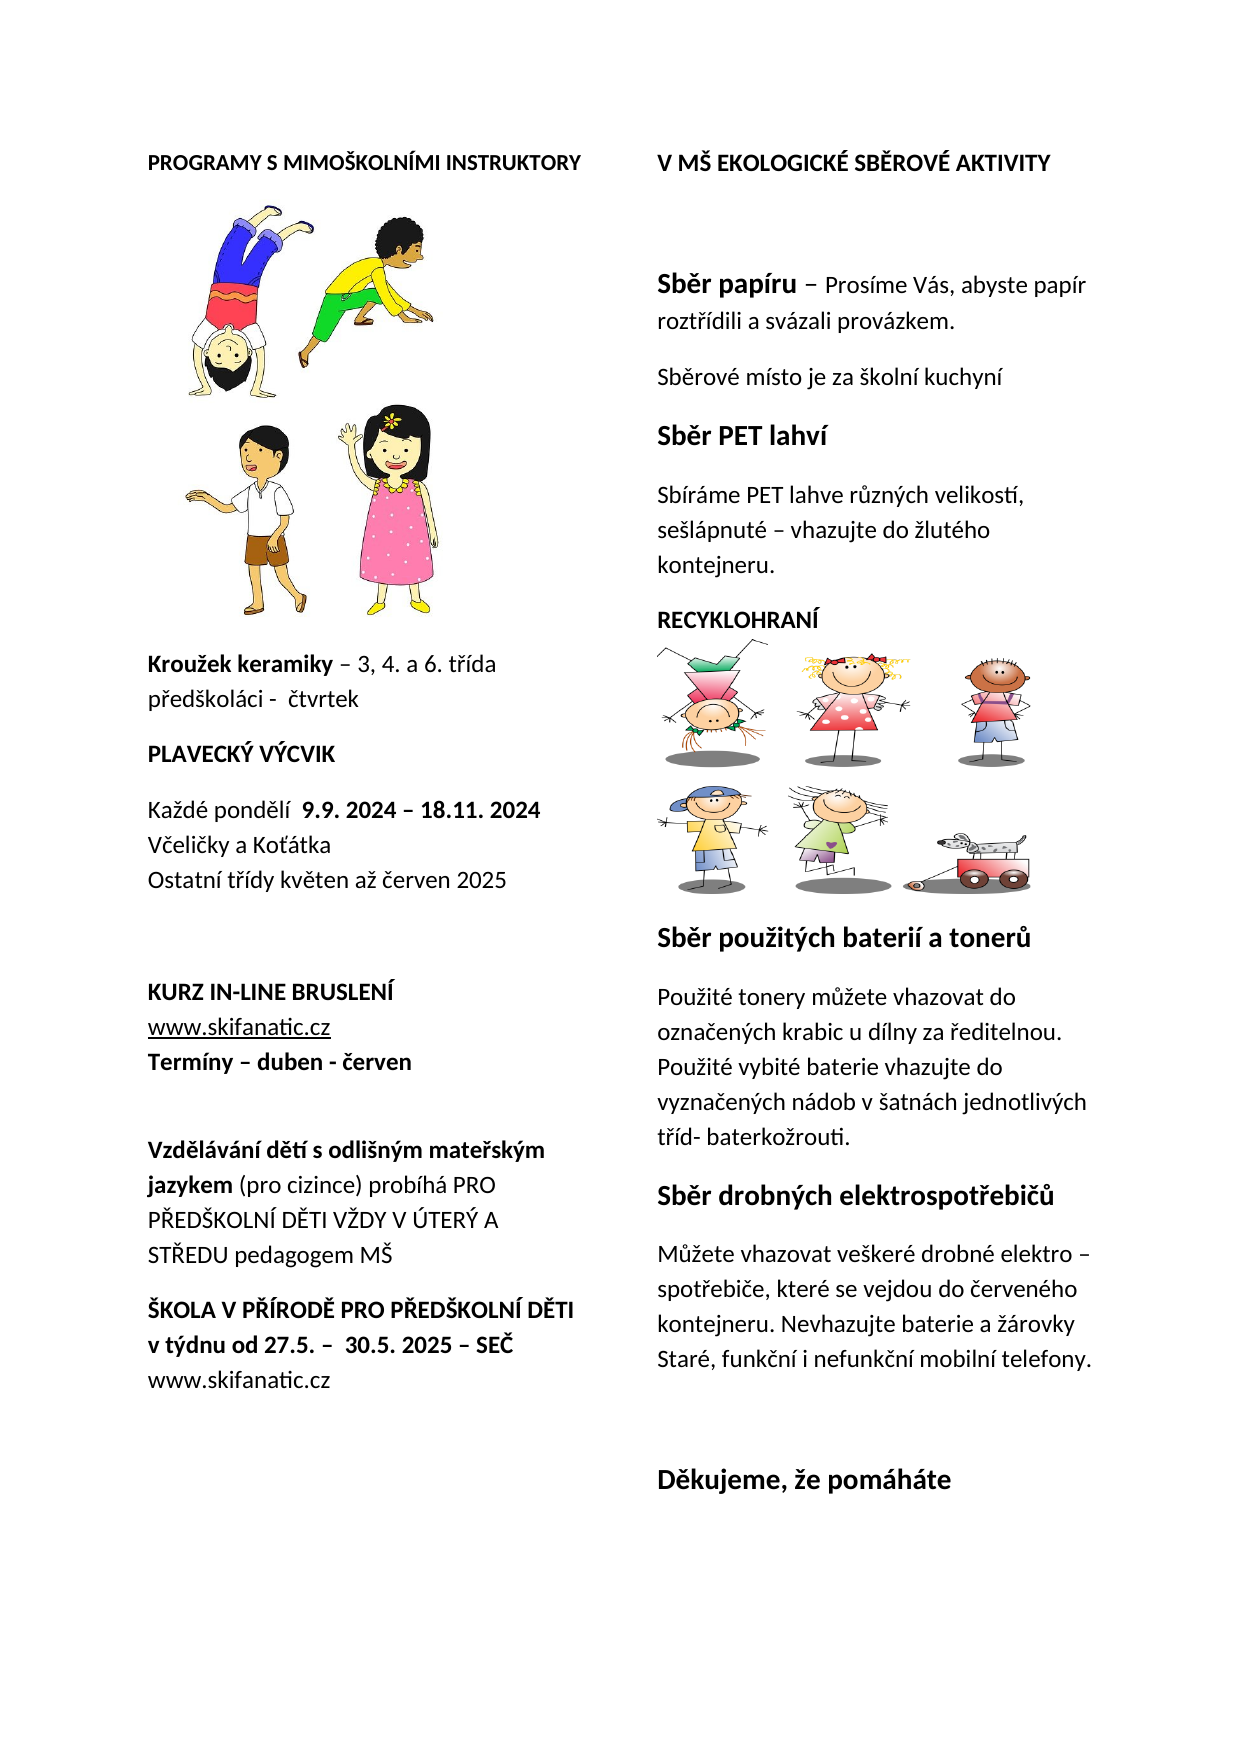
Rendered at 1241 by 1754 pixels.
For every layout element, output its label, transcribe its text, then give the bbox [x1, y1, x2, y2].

text Každé pondělí 9.9. 2024 – 18.11. 2024 Včeličky a Koťátka Ostatní třídy květen až červen 2025 [148, 794, 583, 895]
text V MŠ EKOLOGICKÉ SBĚROVÉ AKTIVITY [657, 148, 1093, 178]
picture [657, 639, 1031, 894]
text Použité tonery můžete vhazovat do označených krabic u dílny za ředitelnou. Použité vybité baterie vhazujte do vyznačených nádob v šatnách jednotlivých tříd- baterkožrouti. [657, 981, 1093, 1151]
text Sbíráme PET lahve různých velikostí, sešlápnuté – vhazujte do žlutého kontejneru. [657, 479, 1093, 579]
text Sběr drobných elektrospotřebičů [657, 1177, 1093, 1212]
text Sběr PET lahví [657, 417, 1093, 453]
text KURZ IN-LINE BRUSLENÍ www.skifanatic.cz Termíny – duben - červen [148, 976, 583, 1109]
text Sběr papíru – Prosíme Vás, abyste papír roztřídili a svázali provázkem. [657, 265, 1093, 336]
picture [147, 179, 501, 637]
text ŠKOLA V PŘÍRODĚ PRO PŘEDŠKOLNÍ DĚTI v týdnu od 27.5. – 30.5. 2025 – SEČ www.skifanatic.cz [148, 1295, 583, 1395]
text PLAVECKÝ VÝCVIK [148, 739, 583, 769]
text Sběrové místo je za školní kuchyní [657, 361, 1093, 392]
text Můžete vhazovat veškeré drobné elektro – spotřebiče, které se vejdou do červeného kontejneru. Nevhazujte baterie a žárovky Staré, funkční i nefunkční mobilní telefony. [657, 1238, 1093, 1374]
text Vzdělávání dětí s odlišným mateřským jazykem (pro cizince) probíhá PRO PŘEDŠKOLNÍ DĚTI VŽDY V ÚTERÝ A STŘEDU pedagogem MŠ [148, 1134, 583, 1269]
text Sběr použitých baterií a tonerů [657, 919, 1093, 954]
text Děkujeme, že pomáháte [657, 1461, 1093, 1497]
